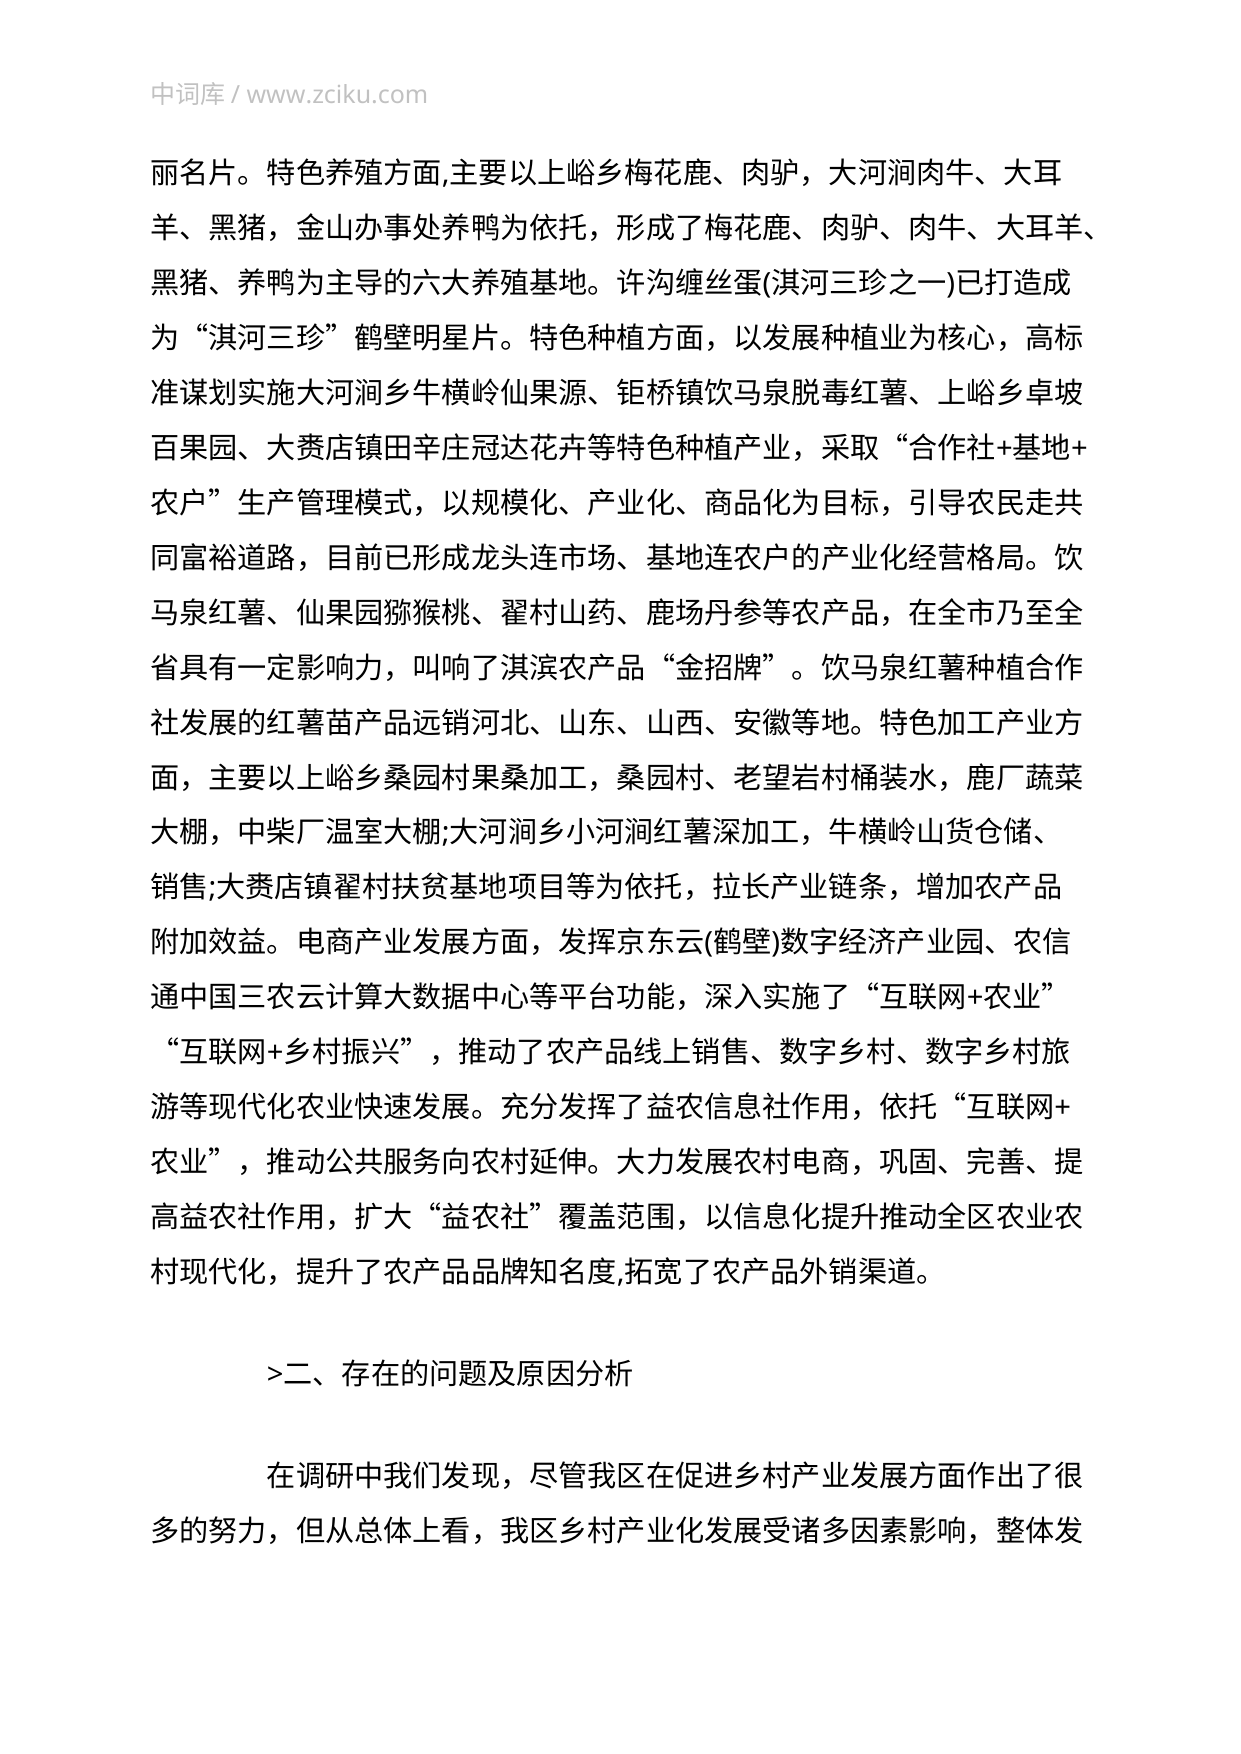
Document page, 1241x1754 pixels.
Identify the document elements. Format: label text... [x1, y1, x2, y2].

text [150, 150, 1090, 1291]
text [150, 1453, 1090, 1550]
text >二、存在的问题及原因分析 [150, 1351, 1090, 1393]
